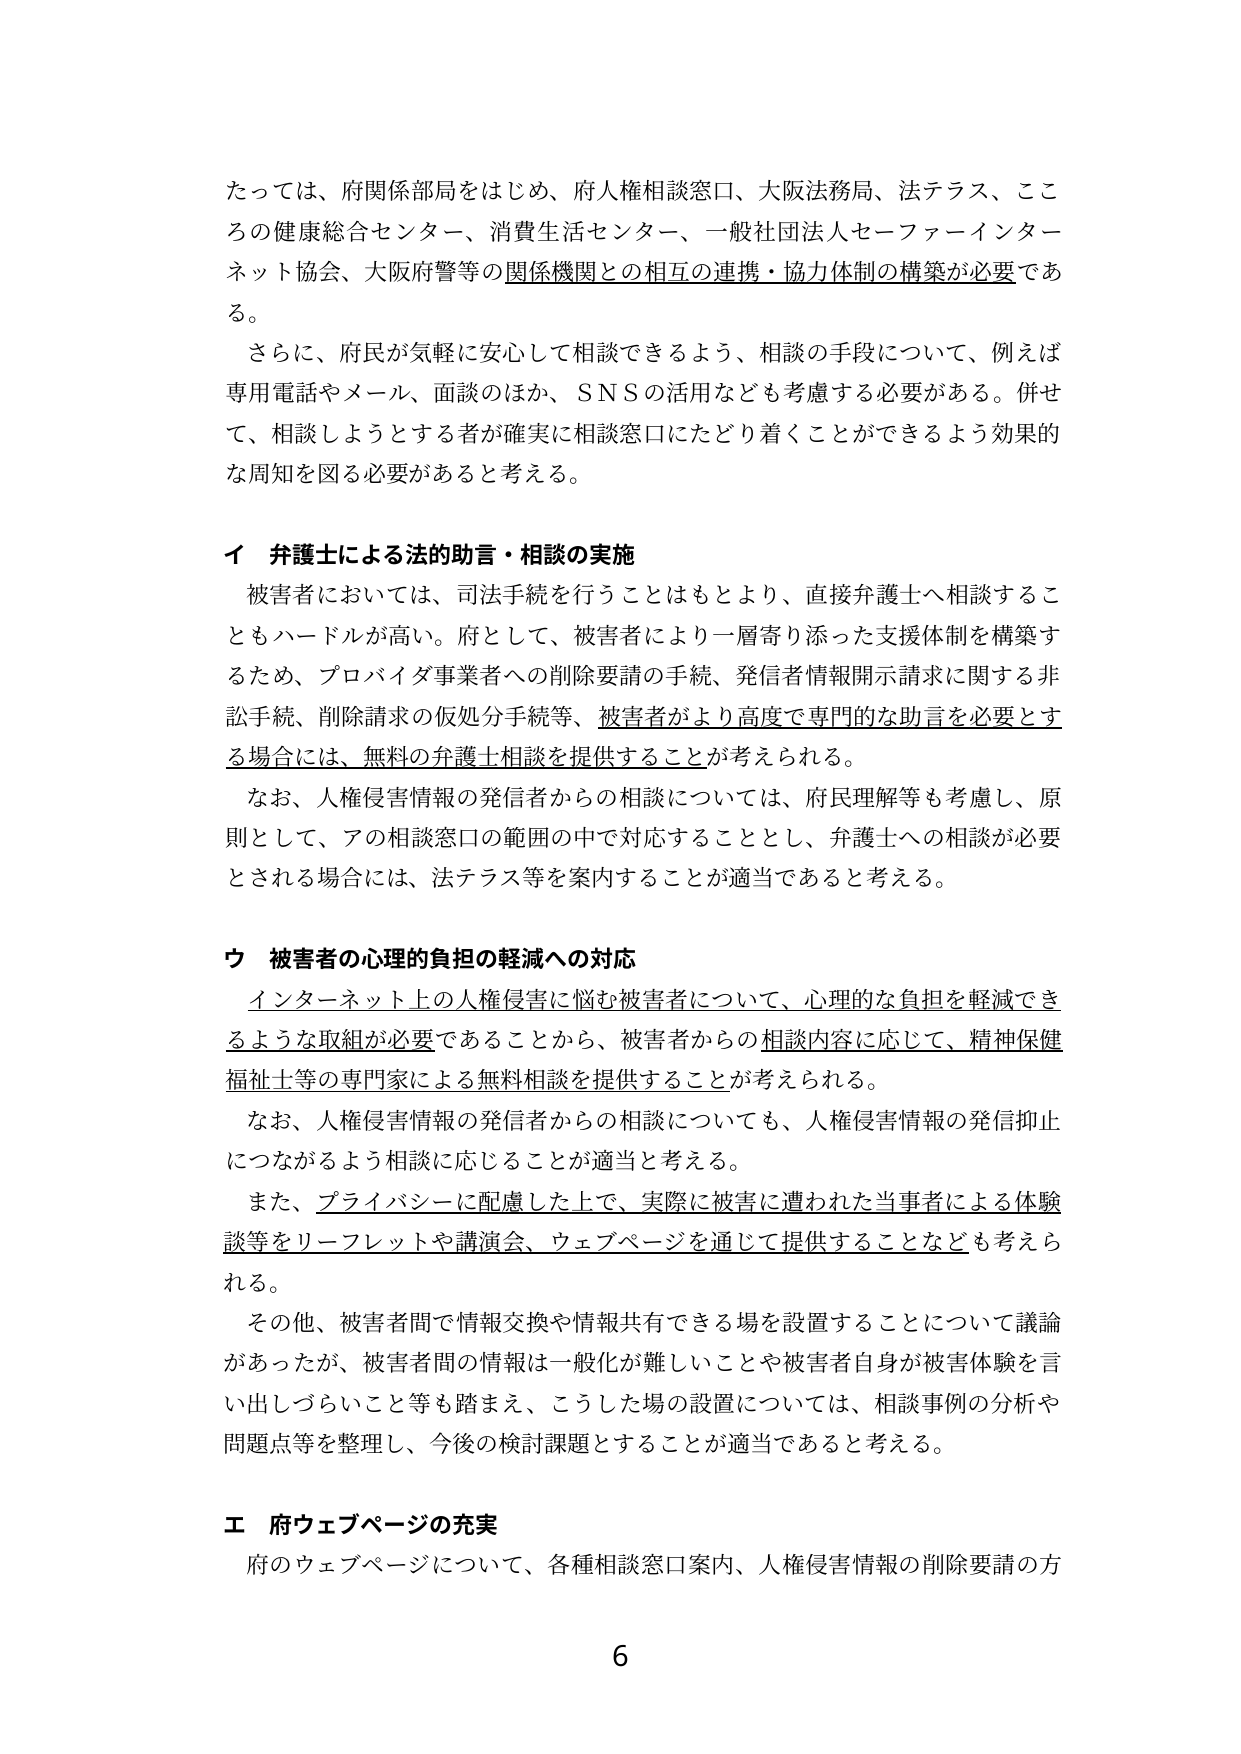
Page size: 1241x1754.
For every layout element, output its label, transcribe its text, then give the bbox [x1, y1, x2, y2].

text ウ 被害者の心理的負担の軽減への対応 [177, 938, 1063, 978]
text インターネット上の人権侵害に悩む被害者について、心理的な負担を軽減できるような取組が必要であることから、被害者からの相談内容に応じて、精神保健福祉士等の専門家による無料相談を提供することが考えられる。 [177, 978, 1063, 1099]
text 被害者においては、司法手続を行うことはもとより、直接弁護士へ相談することもハードルが高い。府として、被害者により一層寄り添った支援体制を構築するため、プロバイダ事業者への削除要請の手続、発信者情報開示請求に関する非訟手続、削除請求の仮処分手続等、被害者がより高度で専門的な助言を必要とする場合には、無料の弁護士相談を提供することが考えられる。 [225, 574, 1063, 776]
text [225, 170, 1063, 331]
text また、プライバシーに配慮した上で、実際に被害に遭われた当事者による体験談等をリーフレットや講演会、ウェブページを通じて提供することなども考えられる。 [223, 1180, 1063, 1301]
text なお、人権侵害情報の発信者からの相談については、府民理解等も考慮し、原則として、アの相談窓口の範囲の中で対応することとし、弁護士への相談が必要とされる場合には、法テラス等を案内することが適当であると考える。 [225, 776, 1063, 897]
text エ 府ウェブページの充実 [177, 1503, 1063, 1544]
text その他、被害者間で情報交換や情報共有できる場を設置することについて議論があったが、被害者間の情報は一般化が難しいことや被害者自身が被害体験を言い出しづらいこと等も踏まえ、こうした場の設置については、相談事例の分析や問題点等を整理し、今後の検討課題とすることが適当であると考える。 [223, 1301, 1063, 1463]
text なお、人権侵害情報の発信者からの相談についても、人権侵害情報の発信抑止につながるよう相談に応じることが適当と考える。 [225, 1099, 1063, 1180]
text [225, 1544, 1063, 1584]
text さらに、府民が気軽に安心して相談できるよう、相談の手段について、例えば、専用電話やメール、面談のほか、ＳＮＳの活用なども考慮する必要がある。併せて、相談しようとする者が確実に相談窓口にたどり着くことができるよう効果的な周知を図る必要があると考える。 [225, 331, 1063, 493]
text イ 弁護士による法的助言・相談の実施 [177, 533, 1063, 574]
